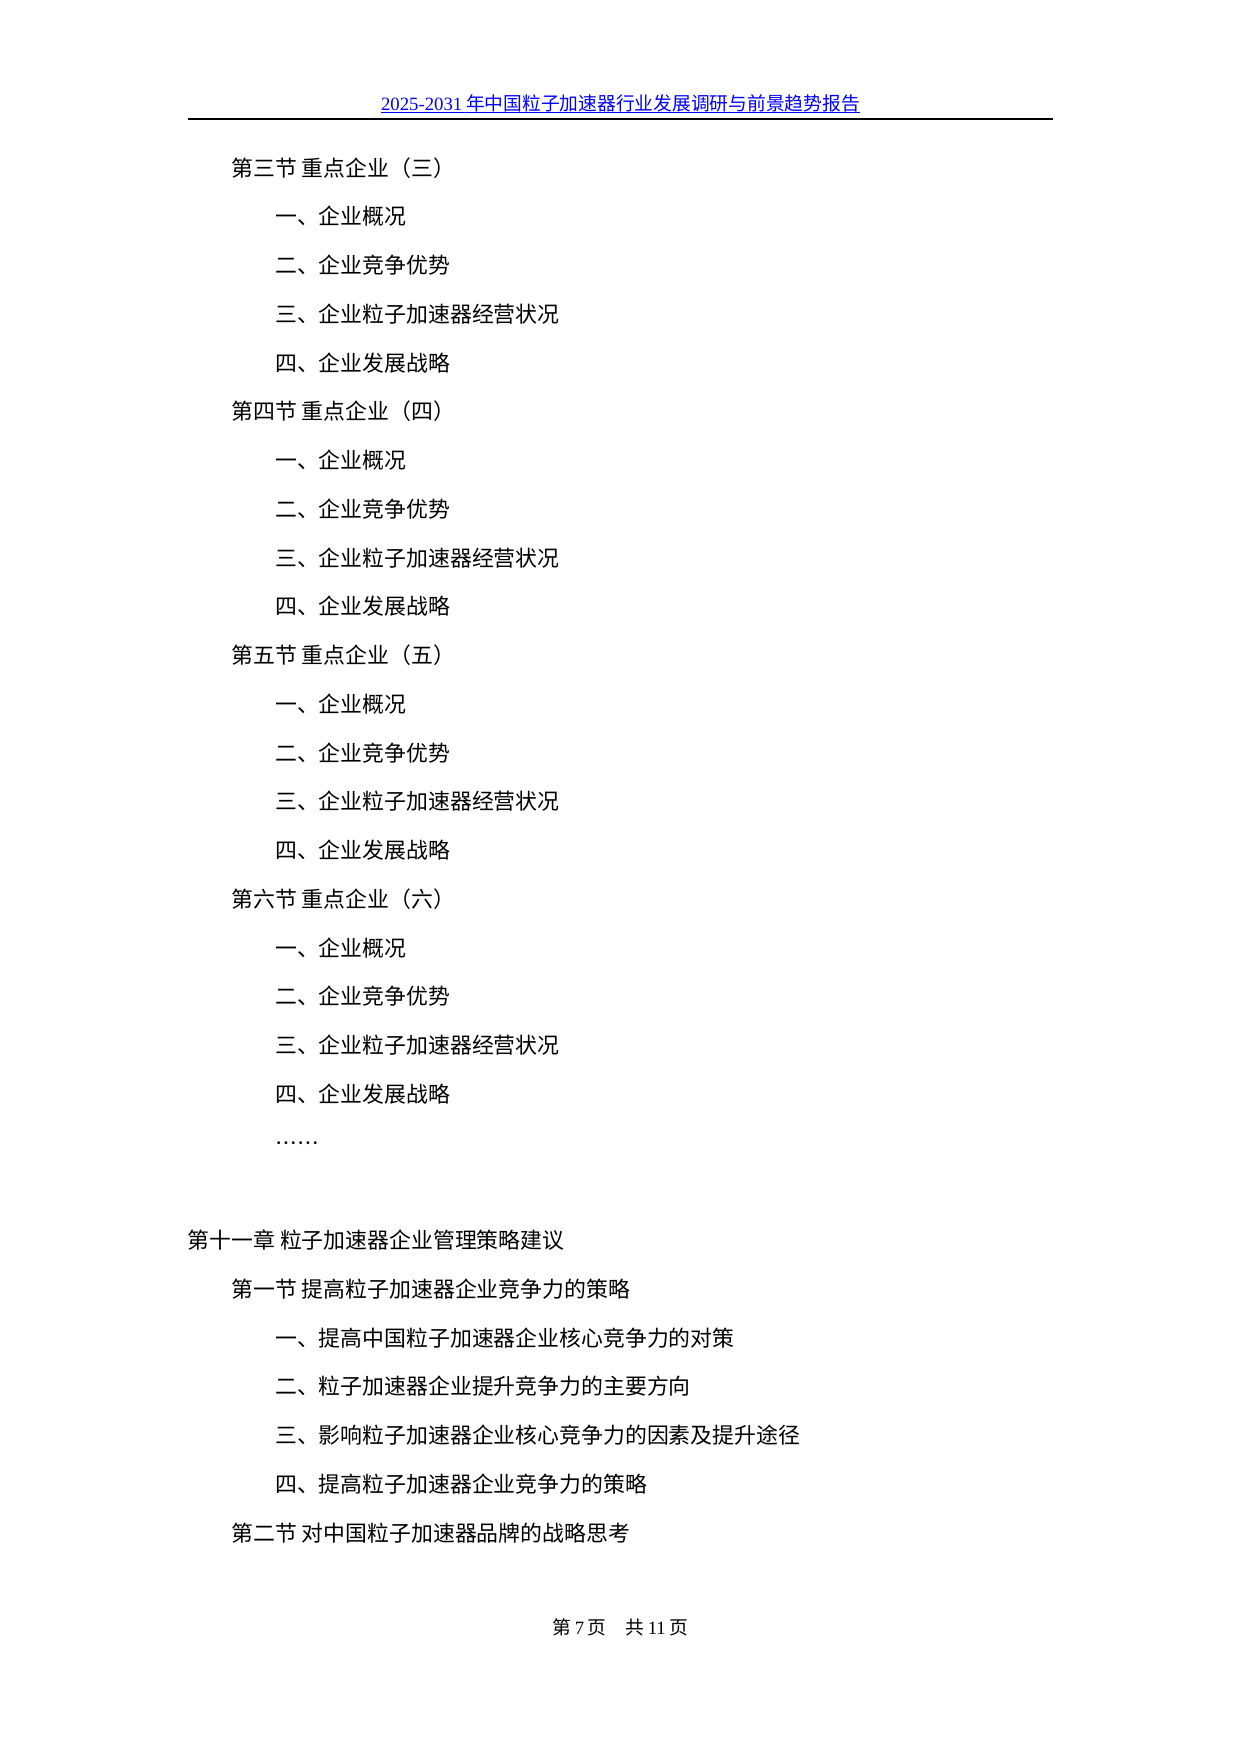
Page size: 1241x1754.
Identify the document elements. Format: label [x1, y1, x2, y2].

text [187, 150, 1053, 1548]
